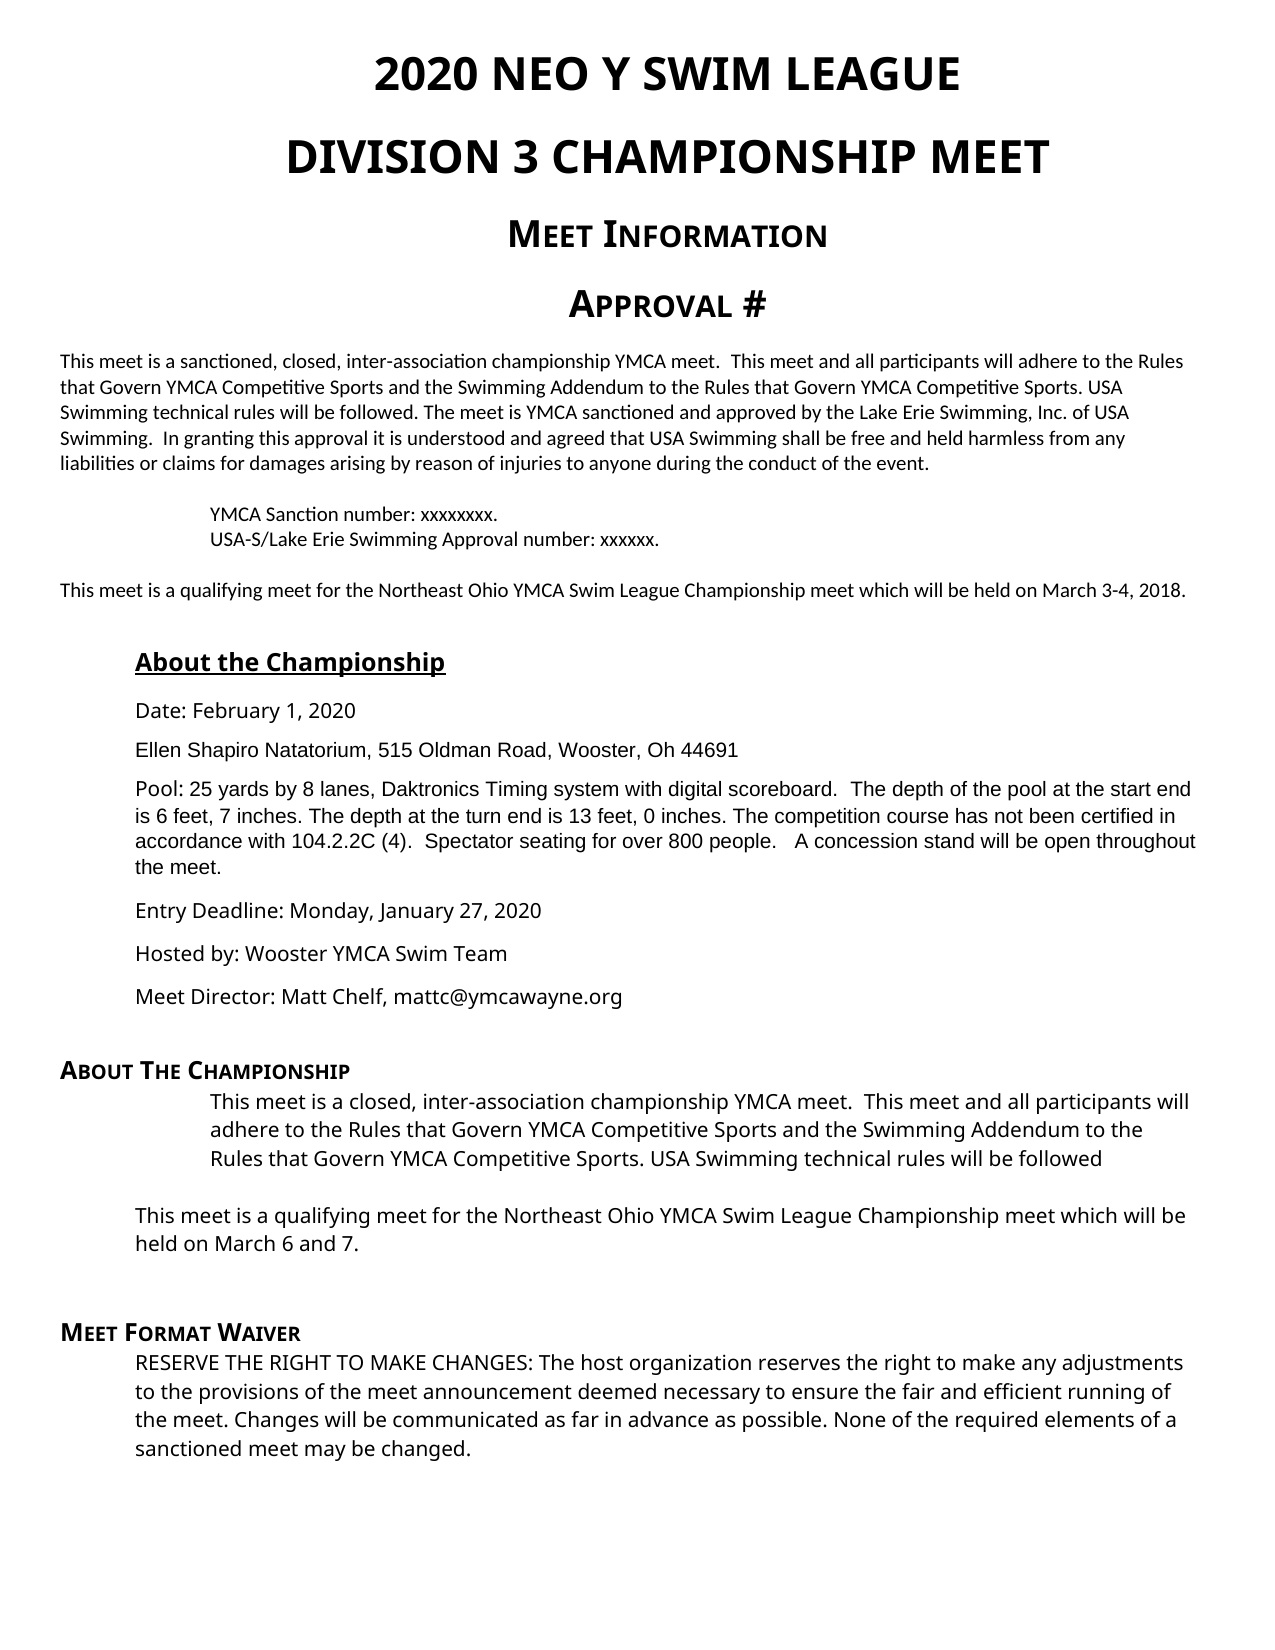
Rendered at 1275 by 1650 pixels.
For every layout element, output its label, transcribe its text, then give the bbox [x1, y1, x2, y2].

text Pool: 25 yards by 8 lanes, Daktronics Timing system with digital scoreboard. The depth of the pool at the start end is 6 feet, 7 inches. The depth at the turn end is 13 feet, 0 inches. The competition course has not been certified in accordance with 104.2.2C (4). Spectator seating for over 800 people. A concession stand will be open throughout the meet. [135, 774, 1200, 879]
subtitle About The Championship [60, 1053, 1200, 1087]
text This meet is a closed, inter-association championship YMCA meet. This meet and all participants will adhere to the Rules that Govern YMCA Competitive Sports and the Swimming Addendum to the Rules that Govern YMCA Competitive Sports. USA Swimming technical rules will be followed [210, 1087, 1200, 1172]
text DIVISION 3 CHAMPIONSHIP MEET [135, 124, 1200, 187]
text This meet is a qualifying meet for the Northeast Ohio YMCA Swim League Championship meet which will be held on March 6 and 7. [135, 1201, 1200, 1258]
text This meet is a sanctioned, closed, inter-association championship YMCA meet. This meet and all participants will adhere to the Rules that Govern YMCA Competitive Sports and the Swimming Addendum to the Rules that Govern YMCA Competitive Sports. USA Swimming technical rules will be followed. The meet is YMCA sanctioned and approved by the Lake Erie Swimming, Inc. of USA Swimming. In granting this approval it is understood and agreed that USA Swimming shall be free and held harmless from any liabilities or claims for damages arising by reason of injuries to anyone during the conduct of the event. [60, 348, 1200, 476]
text About the Championship [135, 645, 1200, 679]
subtitle Meet Format Waiver [60, 1314, 1200, 1348]
text YMCA Sanction number: xxxxxxxx. USA-S/Lake Erie Swimming Approval number: xxxxxx. [210, 501, 1200, 552]
text Meet Director: Matt Chelf, mattc@ymcawayne.org [135, 982, 1200, 1010]
text Meet Information [135, 207, 1200, 258]
text Ellen Shapiro Natatorium, 515 Oldman Road, Wooster, Oh 44691 [135, 738, 1200, 762]
text RESERVE THE RIGHT TO MAKE CHANGES: The host organization reserves the right to make any adjustments to the provisions of the meet announcement deemed necessary to ensure the fair and efficient running of the meet. Changes will be communicated as far in advance as possible. None of the required elements of a sanctioned meet may be changed. [135, 1348, 1200, 1462]
text 2020 NEO Y SWIM LEAGUE [135, 42, 1200, 104]
text This meet is a qualifying meet for the Northeast Ohio YMCA Swim League Championship meet which will be held on March 3-4, 2018. [60, 577, 1200, 603]
text Approval # [135, 278, 1200, 329]
text Entry Deadline: Monday, January 27, 2020 [135, 897, 1200, 925]
text Hosted by: Wooster YMCA Swim Team [135, 939, 1200, 968]
text Date: February 1, 2020 [135, 696, 1200, 724]
